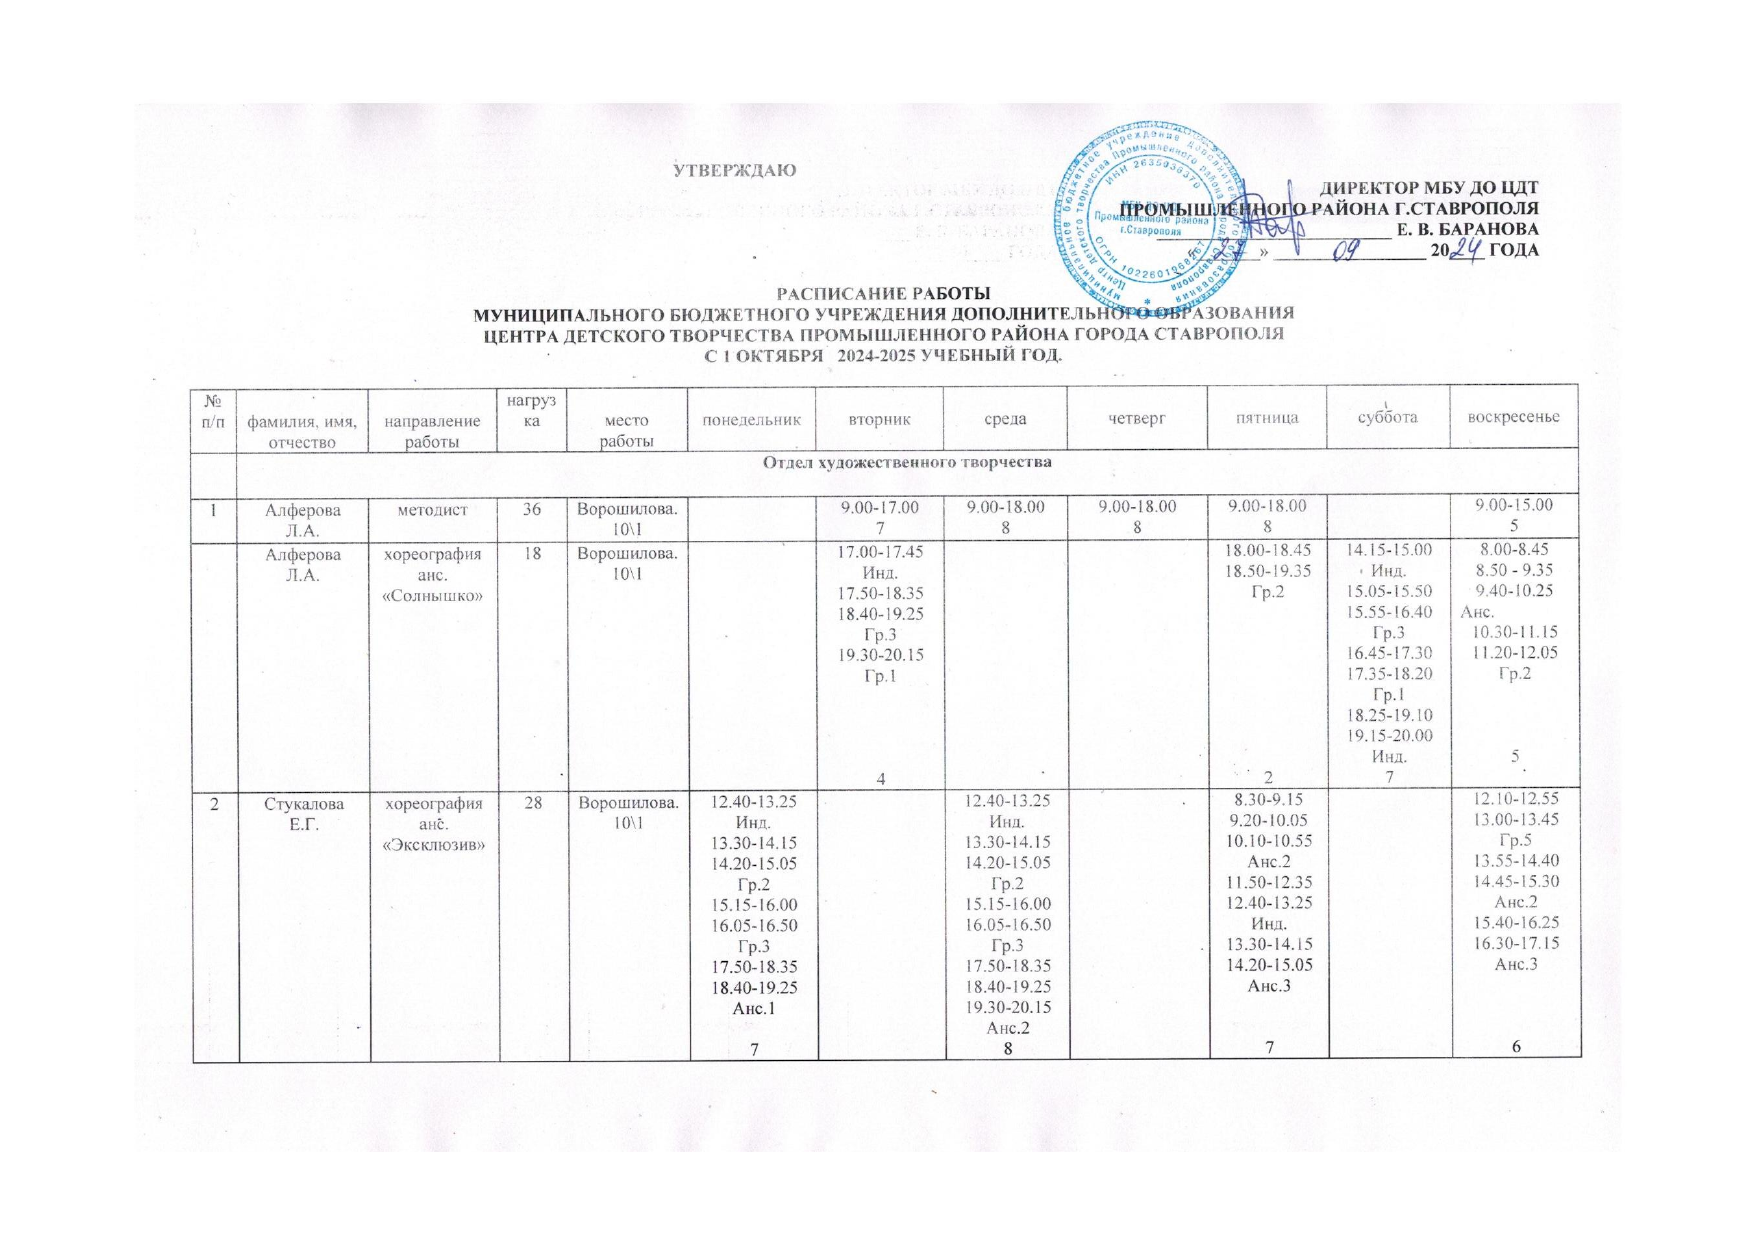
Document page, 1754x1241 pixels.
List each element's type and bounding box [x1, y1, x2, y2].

picture [118, 88, 1636, 1152]
